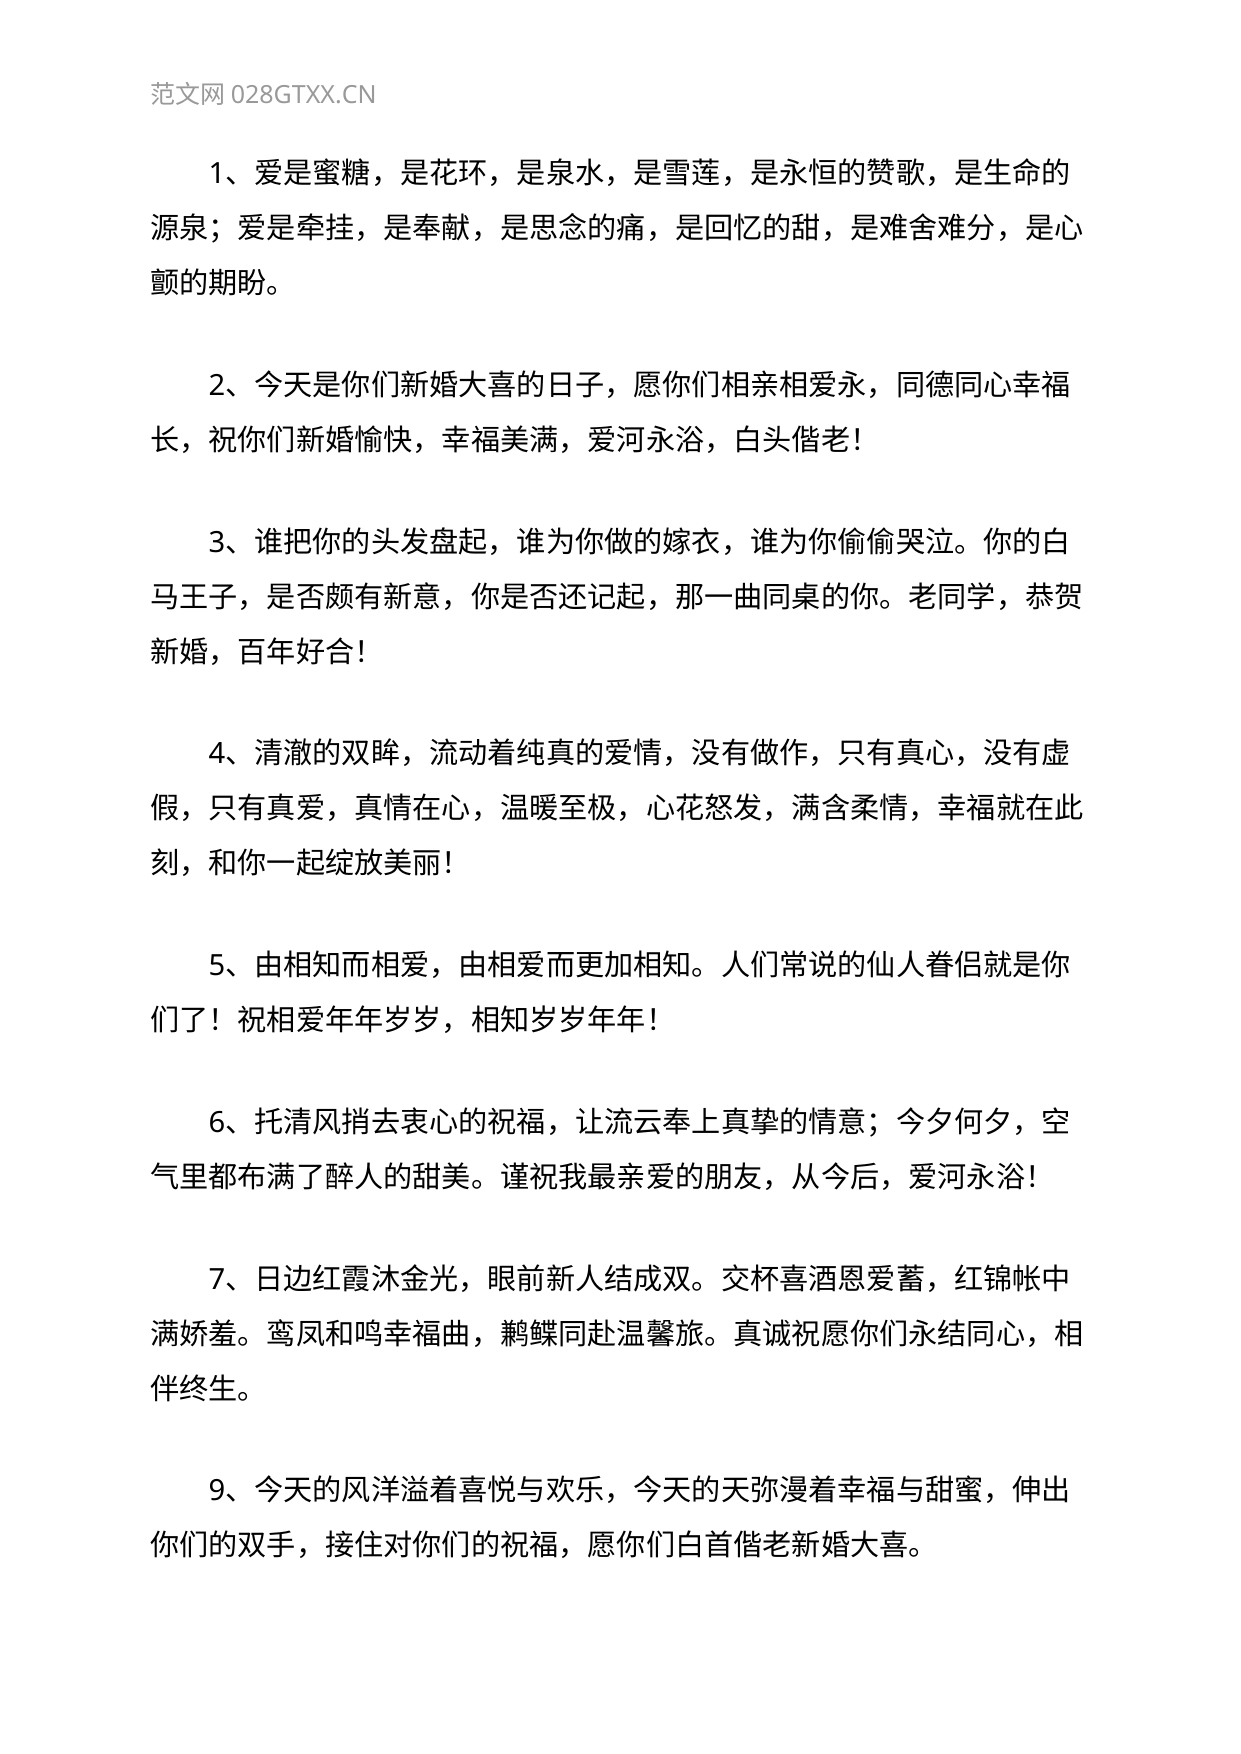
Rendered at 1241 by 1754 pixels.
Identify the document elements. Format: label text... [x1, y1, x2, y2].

text 5、由相知而相爱，由相爱而更加相知。人们常说的仙人眷侣就是你们了！祝相爱年年岁岁，相知岁岁年年！ [150, 942, 1090, 1039]
text 9、今天的风洋溢着喜悦与欢乐，今天的天弥漫着幸福与甜蜜，伸出你们的双手，接住对你们的祝福，愿你们白首偕老新婚大喜。 [150, 1467, 1090, 1564]
text 3、谁把你的头发盘起，谁为你做的嫁衣，谁为你偷偷哭泣。你的白马王子，是否颇有新意，你是否还记起，那一曲同桌的你。老同学，恭贺新婚，百年好合！ [150, 518, 1090, 671]
text 4、清澈的双眸，流动着纯真的爱情，没有做作，只有真心，没有虚假，只有真爱，真情在心，温暖至极，心花怒发，满含柔情，幸福就在此刻，和你一起绽放美丽！ [150, 730, 1090, 882]
text 7、日边红霞沐金光，眼前新人结成双。交杯喜酒恩爱蓄，红锦帐中满娇羞。鸾凤和鸣幸福曲，鹣鲽同赴温馨旅。真诚祝愿你们永结同心，相伴终生。 [150, 1255, 1090, 1407]
text 6、托清风捎去衷心的祝福，让流云奉上真挚的情意；今夕何夕，空气里都布满了醉人的甜美。谨祝我最亲爱的朋友，从今后，爱河永浴！ [150, 1098, 1090, 1196]
text 1、爱是蜜糖，是花环，是泉水，是雪莲，是永恒的赞歌，是生命的源泉；爱是牵挂，是奉献，是思念的痛，是回忆的甜，是难舍难分，是心颤的期盼。 [150, 150, 1090, 302]
text 2、今天是你们新婚大喜的日子，愿你们相亲相爱永，同德同心幸福长，祝你们新婚愉快，幸福美满，爱河永浴，白头偕老！ [150, 362, 1090, 459]
